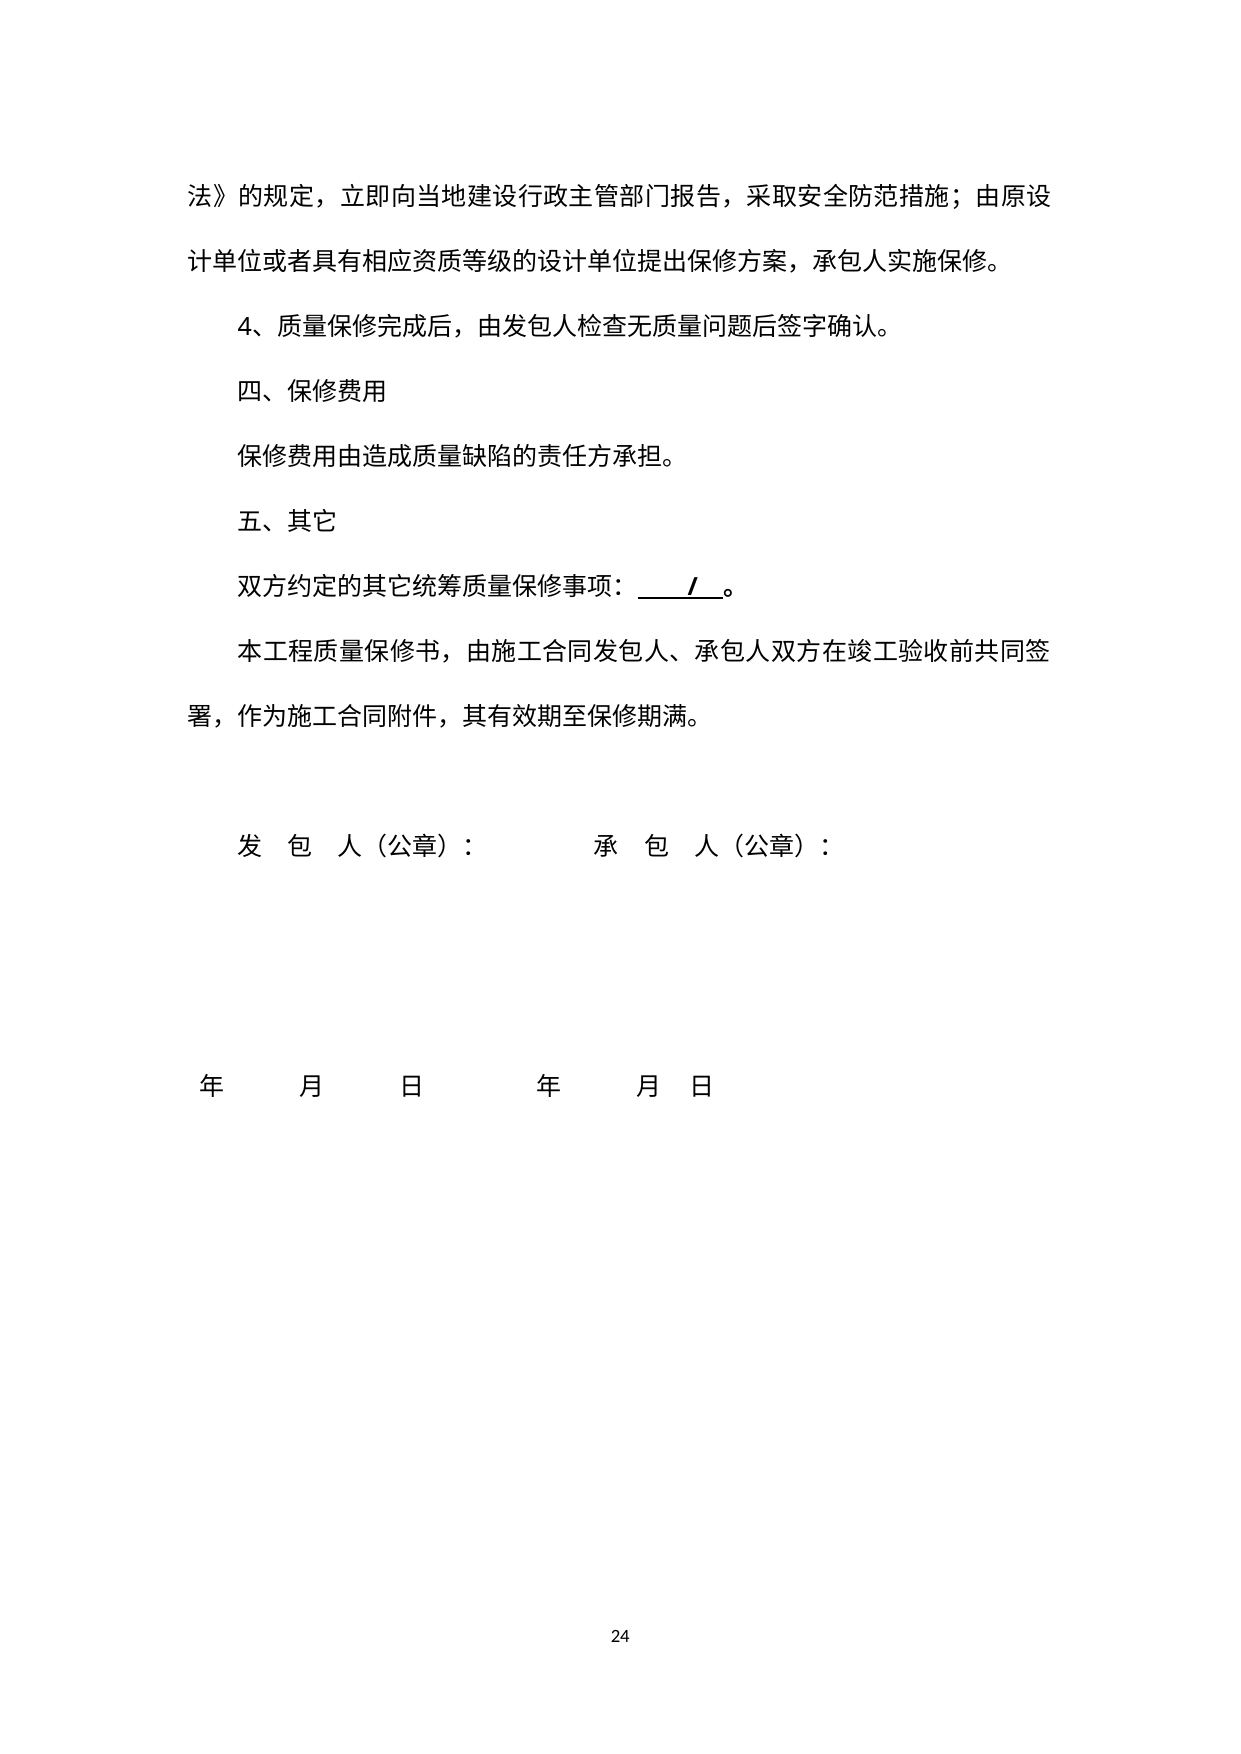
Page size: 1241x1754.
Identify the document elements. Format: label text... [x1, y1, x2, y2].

text 保修费用由造成质量缺陷的责任方承担。 [187, 422, 1053, 487]
text 双方约定的其它统筹质量保修事项： / 。 [187, 552, 1053, 617]
text 4、质量保修完成后，由发包人检查无质量问题后签字确认。 [187, 292, 1053, 357]
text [187, 162, 1053, 292]
text 四、保修费用 [187, 357, 1053, 422]
text 本工程质量保修书，由施工合同发包人、承包人双方在竣工验收前共同签署，作为施工合同附件，其有效期至保修期满。 [187, 617, 1053, 747]
text 发 包 人（公章）： 承 包 人（公章）： [187, 812, 1053, 877]
text 年 月 日 年 月 日 [167, 1052, 1053, 1117]
text 五、其它 [187, 487, 1053, 552]
